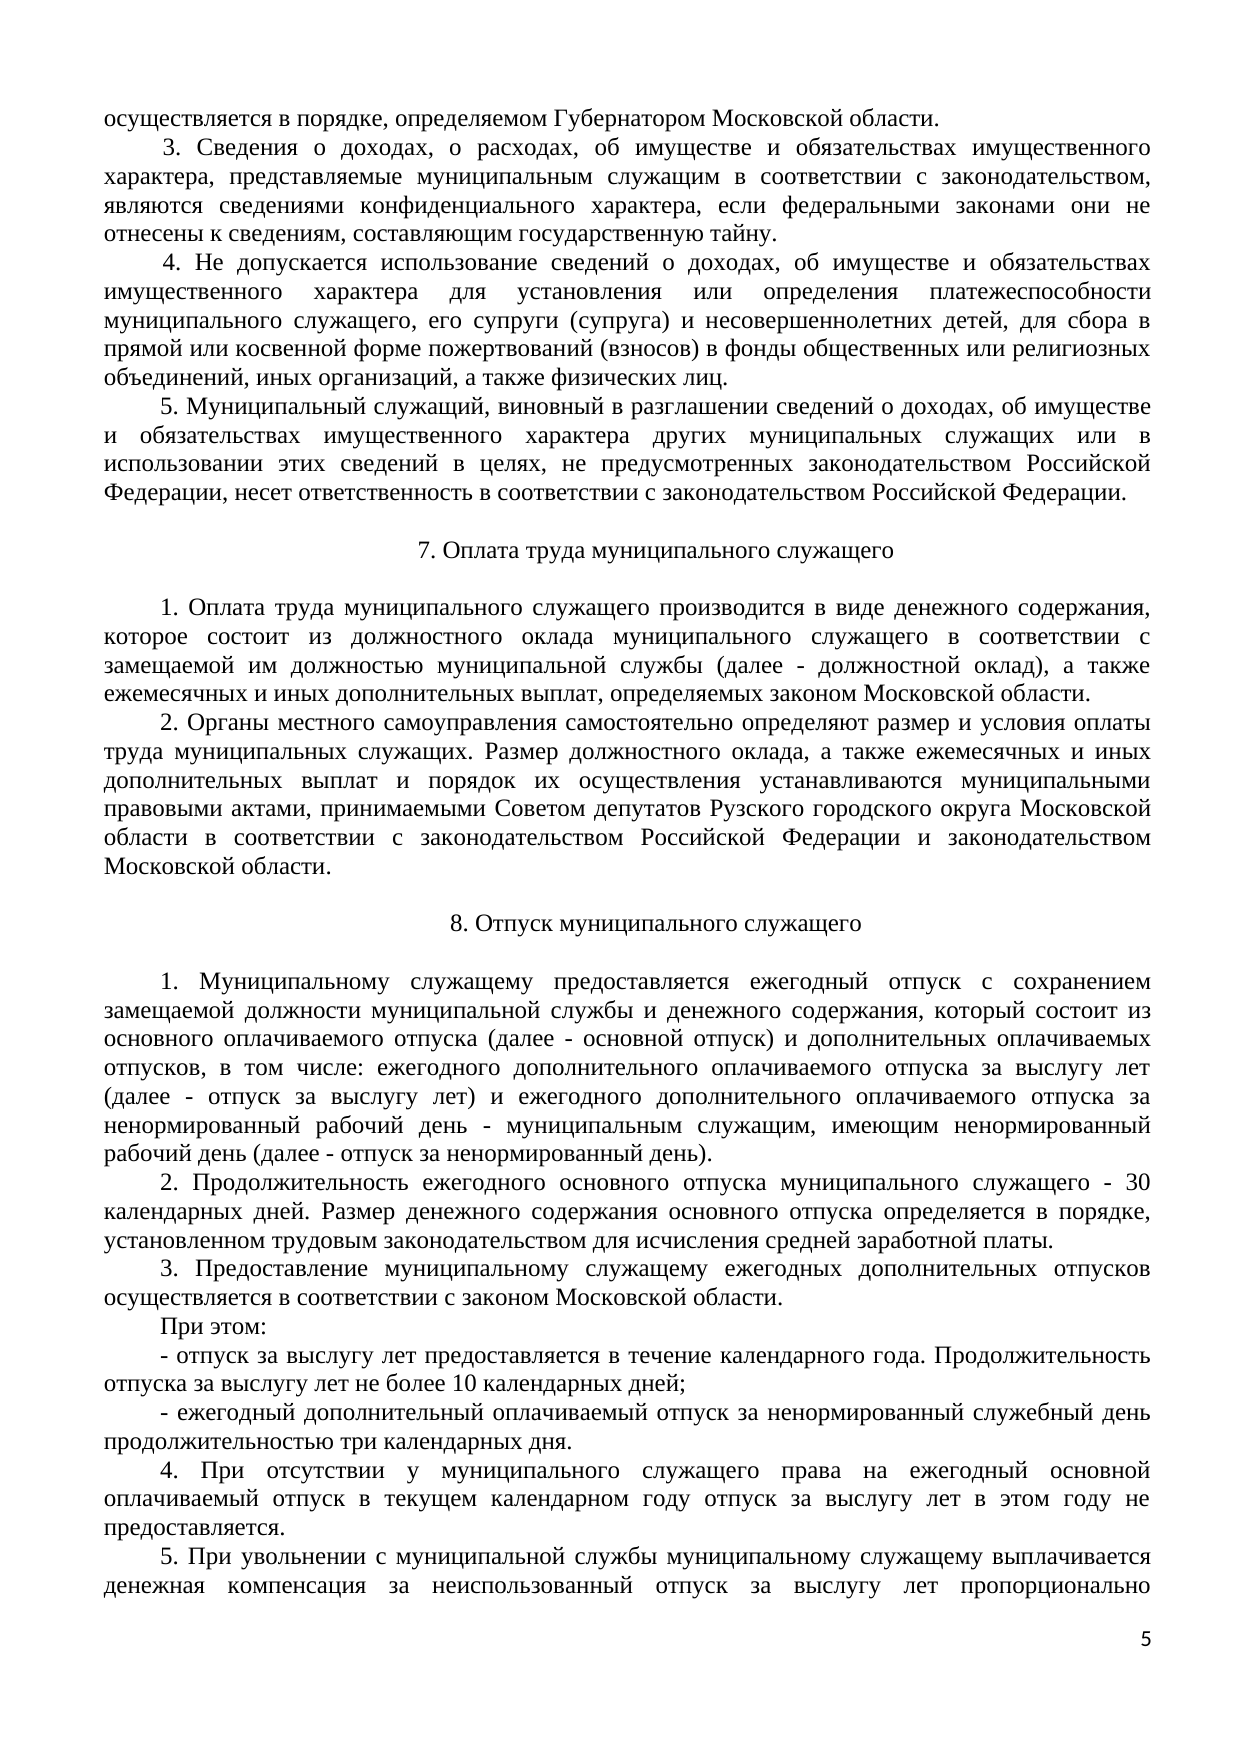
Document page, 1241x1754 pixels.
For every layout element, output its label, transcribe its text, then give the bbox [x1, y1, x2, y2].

text 1. Оплата труда муниципального служащего производится в виде денежного содержания, которое состоит из должностного оклада муниципального служащего в соответствии с замещаемой им должностью муниципальной службы (далее - должностной оклад), а также ежемесячных и иных дополнительных выплат, определяемых законом Московской области. [103, 592, 1152, 707]
text 5. Муниципальный служащий, виновный в разглашении сведений о доходах, об имуществе и обязательствах имущественного характера других муниципальных служащих или в использовании этих сведений в целях, не предусмотренных законодательством Российской Федерации, несет ответственность в соответствии с законодательством Российской Федерации. [103, 391, 1152, 506]
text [103, 1541, 1152, 1598]
text 3. Предоставление муниципальному служащему ежегодных дополнительных отпусков осуществляется в соответствии с законом Московской области. [103, 1253, 1152, 1311]
text 4. При отсутствии у муниципального служащего права на ежегодный основной оплачиваемый отпуск в текущем календарном году отпуск за выслугу лет в этом году не предоставляется. [103, 1455, 1152, 1541]
text 2. Органы местного самоуправления самостоятельно определяют размер и условия оплаты труда муниципальных служащих. Размер должностного оклада, а также ежемесячных и иных дополнительных выплат и порядок их осуществления устанавливаются муниципальными правовыми актами, принимаемыми Советом депутатов Рузского городского округа Московской области в соответствии с законодательством Российской Федерации и законодательством Московской области. [103, 707, 1152, 880]
text 2. Продолжительность ежегодного основного отпуска муниципального служащего - 30 календарных дней. Размер денежного содержания основного отпуска определяется в порядке, установленном трудовым законодательством для исчисления средней заработной платы. [103, 1167, 1152, 1253]
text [103, 103, 1152, 132]
text 7. Оплата труда муниципального служащего [103, 535, 1152, 563]
text При этом: [103, 1311, 1152, 1340]
text 4. Не допускается использование сведений о доходах, об имуществе и обязательствах имущественного характера для установления или определения платежеспособности муниципального служащего, его супруги (супруга) и несовершеннолетних детей, для сбора в прямой или косвенной форме пожертвований (взносов) в фонды общественных или религиозных объединений, иных организаций, а также физических лиц. [103, 247, 1152, 391]
text 1. Муниципальному служащему предоставляется ежегодный отпуск с сохранением замещаемой должности муниципальной службы и денежного содержания, который состоит из основного оплачиваемого отпуска (далее - основной отпуск) и дополнительных оплачиваемых отпусков, в том числе: ежегодного дополнительного оплачиваемого отпуска за выслугу лет (далее - отпуск за выслугу лет) и ежегодного дополнительного оплачиваемого отпуска за ненормированный рабочий день - муниципальным служащим, имеющим ненормированный рабочий день (далее - отпуск за ненормированный день). [103, 966, 1152, 1167]
text - ежегодный дополнительный оплачиваемый отпуск за ненормированный служебный день продолжительностью три календарных дня. [103, 1397, 1152, 1455]
text - отпуск за выслугу лет предоставляется в течение календарного года. Продолжительность отпуска за выслугу лет не более 10 календарных дней; [103, 1340, 1152, 1397]
text 3. Сведения о доходах, о расходах, об имуществе и обязательствах имущественного характера, представляемые муниципальным служащим в соответствии с законодательством, являются сведениями конфиденциального характера, если федеральными законами они не отнесены к сведениям, составляющим государственную тайну. [103, 132, 1152, 247]
text 8. Отпуск муниципального служащего [103, 908, 1152, 937]
